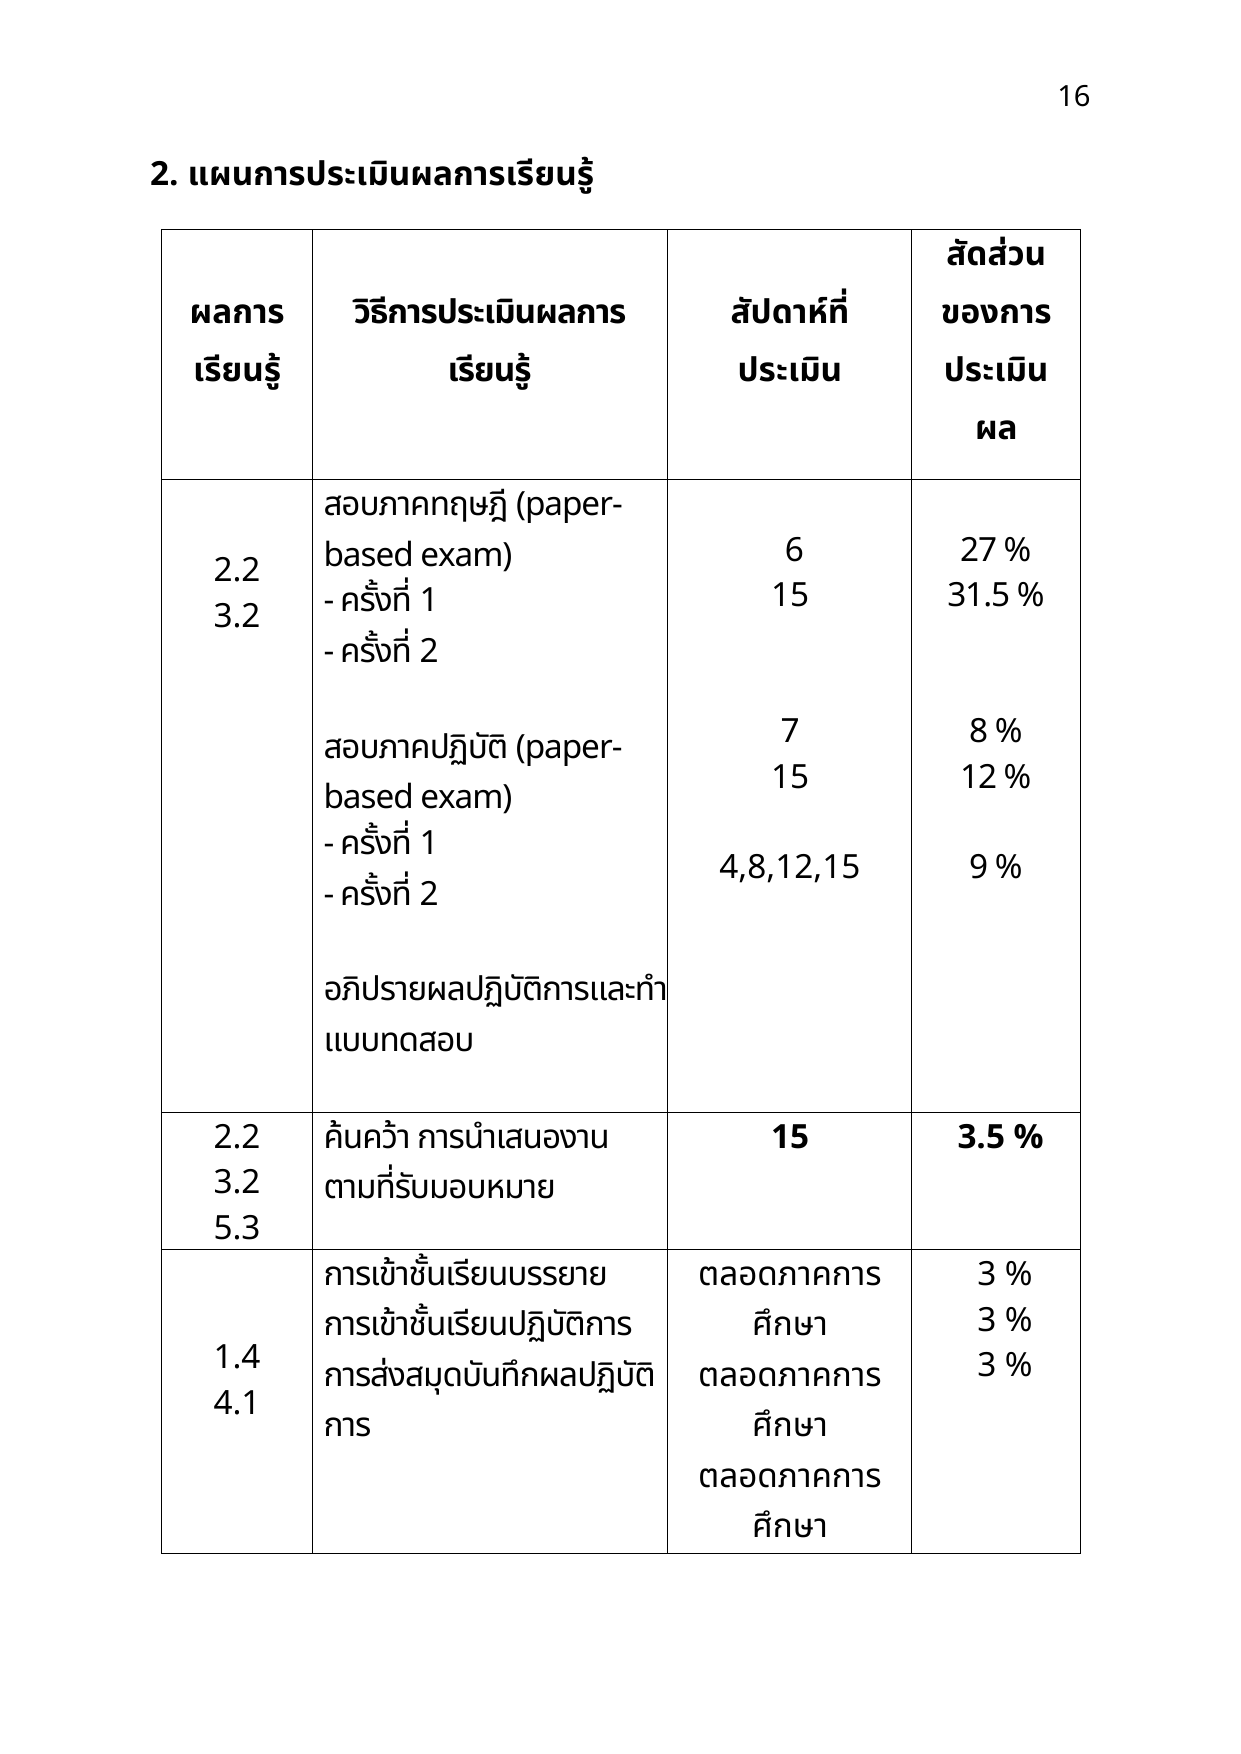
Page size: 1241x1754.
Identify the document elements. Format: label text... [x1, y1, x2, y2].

table_cell 3.5 % [912, 1113, 1080, 1249]
table_cell 15 [668, 1113, 911, 1249]
table_cell 1.4 4.1 [162, 1250, 312, 1552]
table_header ผลการเรียนรู้ [162, 230, 312, 479]
table_cell ค้นคว้า การนำเสนองานตามที่รับมอบหมาย [313, 1113, 667, 1249]
table_header สัปดาห์ที่ประเมิน [668, 230, 911, 479]
table_cell ตลอดภาคการศึกษา ตลอดภาคการศึกษา ตลอดภาคการศึกษา [668, 1250, 911, 1552]
table_cell 3 % 3 % 3 % [912, 1250, 1080, 1552]
table_cell สอบภาคทฤษฎี (paper-based exam) - ครั้งที่ 1 - ครั้งที่ 2 สอบภาคปฏิบัติ (paper-based exam) - ครั้งที่ 1 - ครั้งที่ 2 อภิปรายผลปฏิบัติการและทำแบบทดสอบ [313, 480, 667, 1112]
table_cell 2.2 3.2 5.3 [162, 1113, 312, 1249]
text 2. แผนการประเมินผลการเรียนรู้ [150, 150, 1090, 201]
table_cell การเข้าชั้นเรียนบรรยาย การเข้าชั้นเรียนปฏิบัติการ การส่งสมุดบันทึกผลปฏิบัติการ [313, 1250, 667, 1552]
table_header วิธีการประเมินผลการเรียนรู้ [313, 230, 667, 479]
table_header สัดส่วนของการประเมินผล [912, 230, 1080, 479]
table_cell 6 15 7 15 4,8,12,15 [668, 480, 911, 1112]
table_cell 27 % 31.5 % 8 % 12 % 9 % [912, 480, 1080, 1112]
table_cell 2.2 3.2 [162, 480, 312, 1112]
